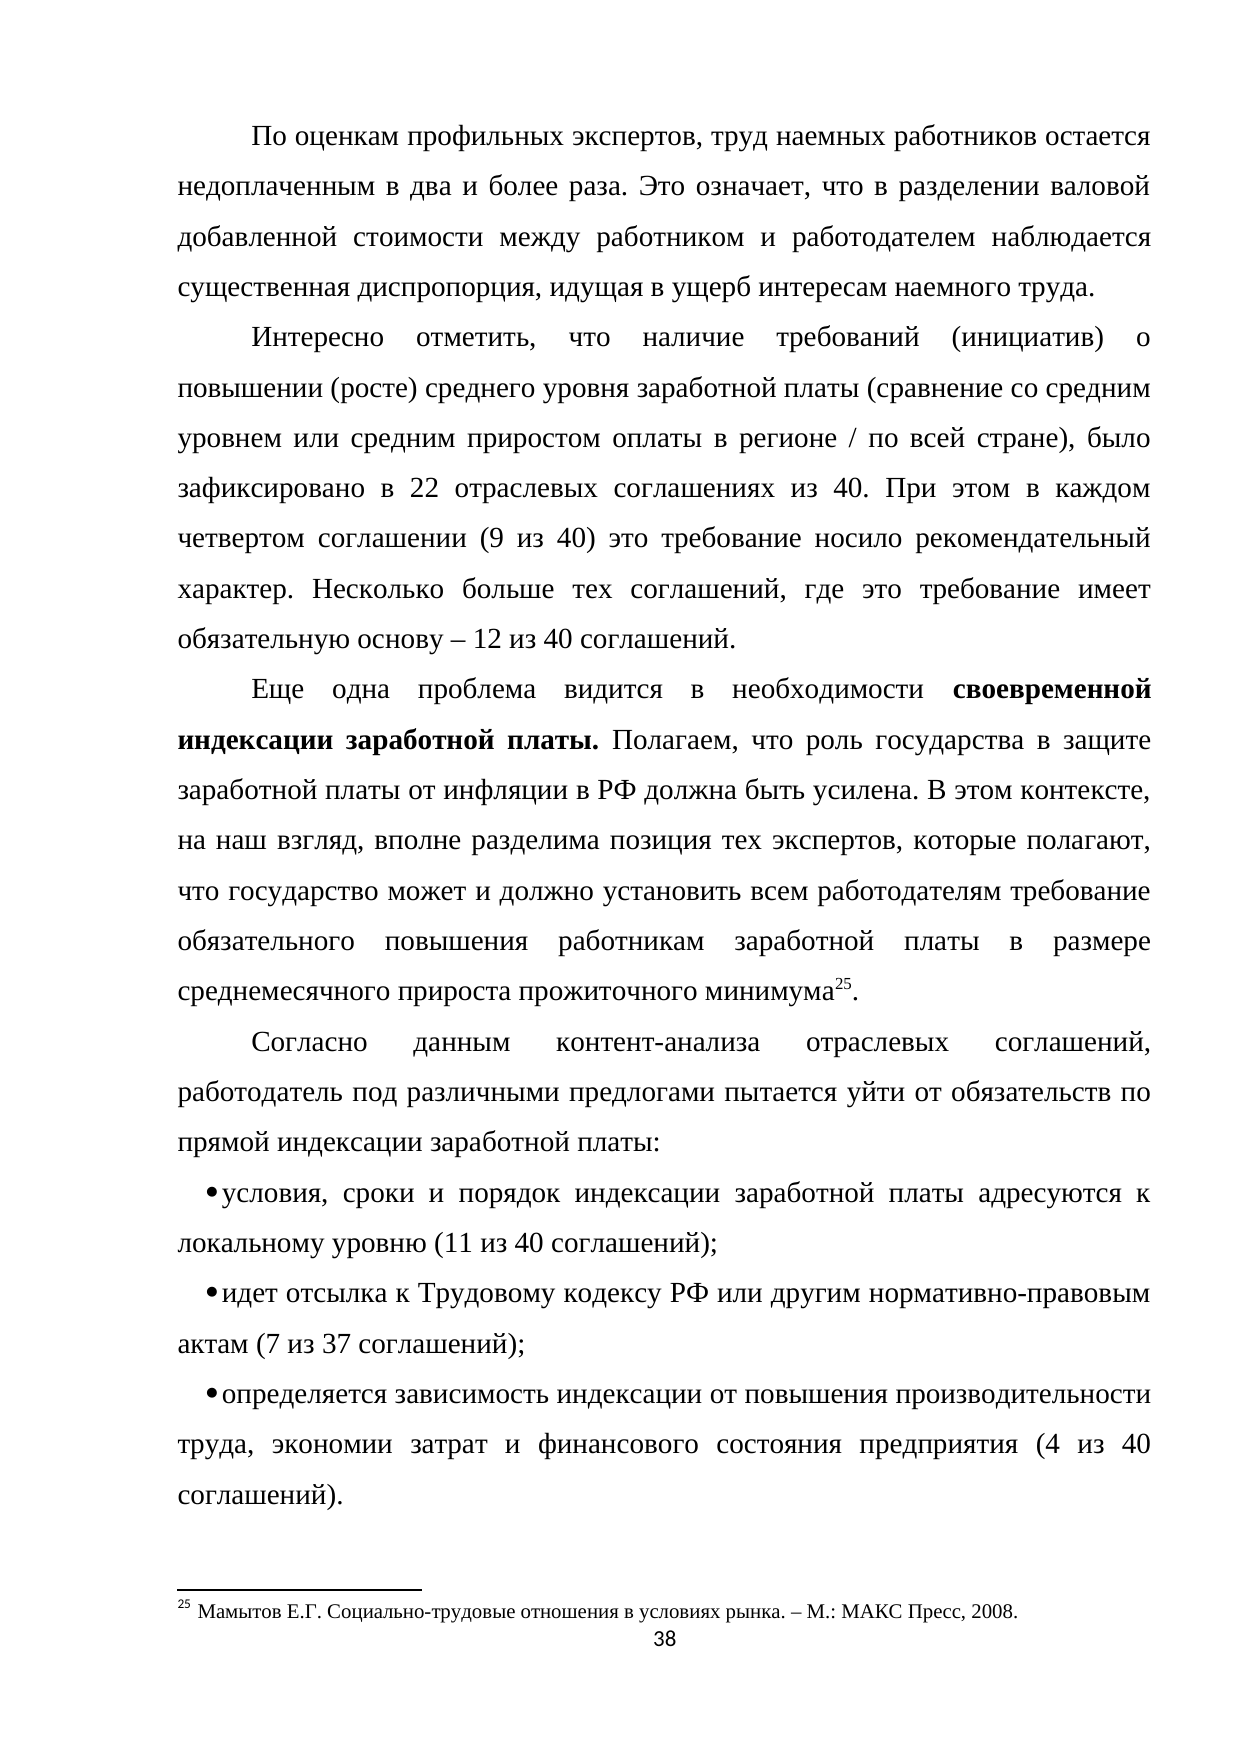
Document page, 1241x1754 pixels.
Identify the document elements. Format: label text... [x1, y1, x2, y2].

list определяется зависимость индексации от повышения производительности труда, экономии затрат и финансового состояния предприятия (4 из 40 соглашений). [177, 1376, 1152, 1510]
text Интересно отметить, что наличие требований (инициатив) о повышении (росте) среднего уровня заработной платы (сравнение со средним уровнем или средним приростом оплаты в регионе / по всей стране), было зафиксировано в 22 отраслевых соглашениях из 40. При этом в каждом четвертом соглашении (9 из 40) это требование носило рекомендательный характер. Несколько больше тех соглашений, где это требование имеет обязательную основу – 12 из 40 соглашений. [177, 319, 1152, 655]
list условия, сроки и порядок индексации заработной платы адресуются к локальному уровню (11 из 40 соглашений); [177, 1175, 1152, 1259]
list идет отсылка к Трудовому кодексу РФ или другим нормативно-правовым актам (7 из 37 соглашений); [177, 1275, 1152, 1359]
text Еще одна проблема видится в необходимости своевременной индексации заработной платы. Полагаем, что роль государства в защите заработной платы от инфляции в РФ должна быть усилена. В этом контексте, на наш взгляд, вполне разделима позиция тех экспертов, которые полагают, что государство может и должно установить всем работодателям требование обязательного повышения работникам заработной платы в размере среднемесячного прироста прожиточного минимума. [177, 672, 1152, 1007]
list Согласно данным контент-анализа отраслевых соглашений, работодатель под различными предлогами пытается уйти от обязательств по прямой индексации заработной платы: [177, 1024, 1152, 1158]
text По оценкам профильных экспертов, труд наемных работников остается недоплаченным в два и более раза. Это означает, что в разделении валовой добавленной стоимости между работником и работодателем наблюдается существенная диспропорция, идущая в ущерб интересам наемного труда. [177, 118, 1152, 303]
